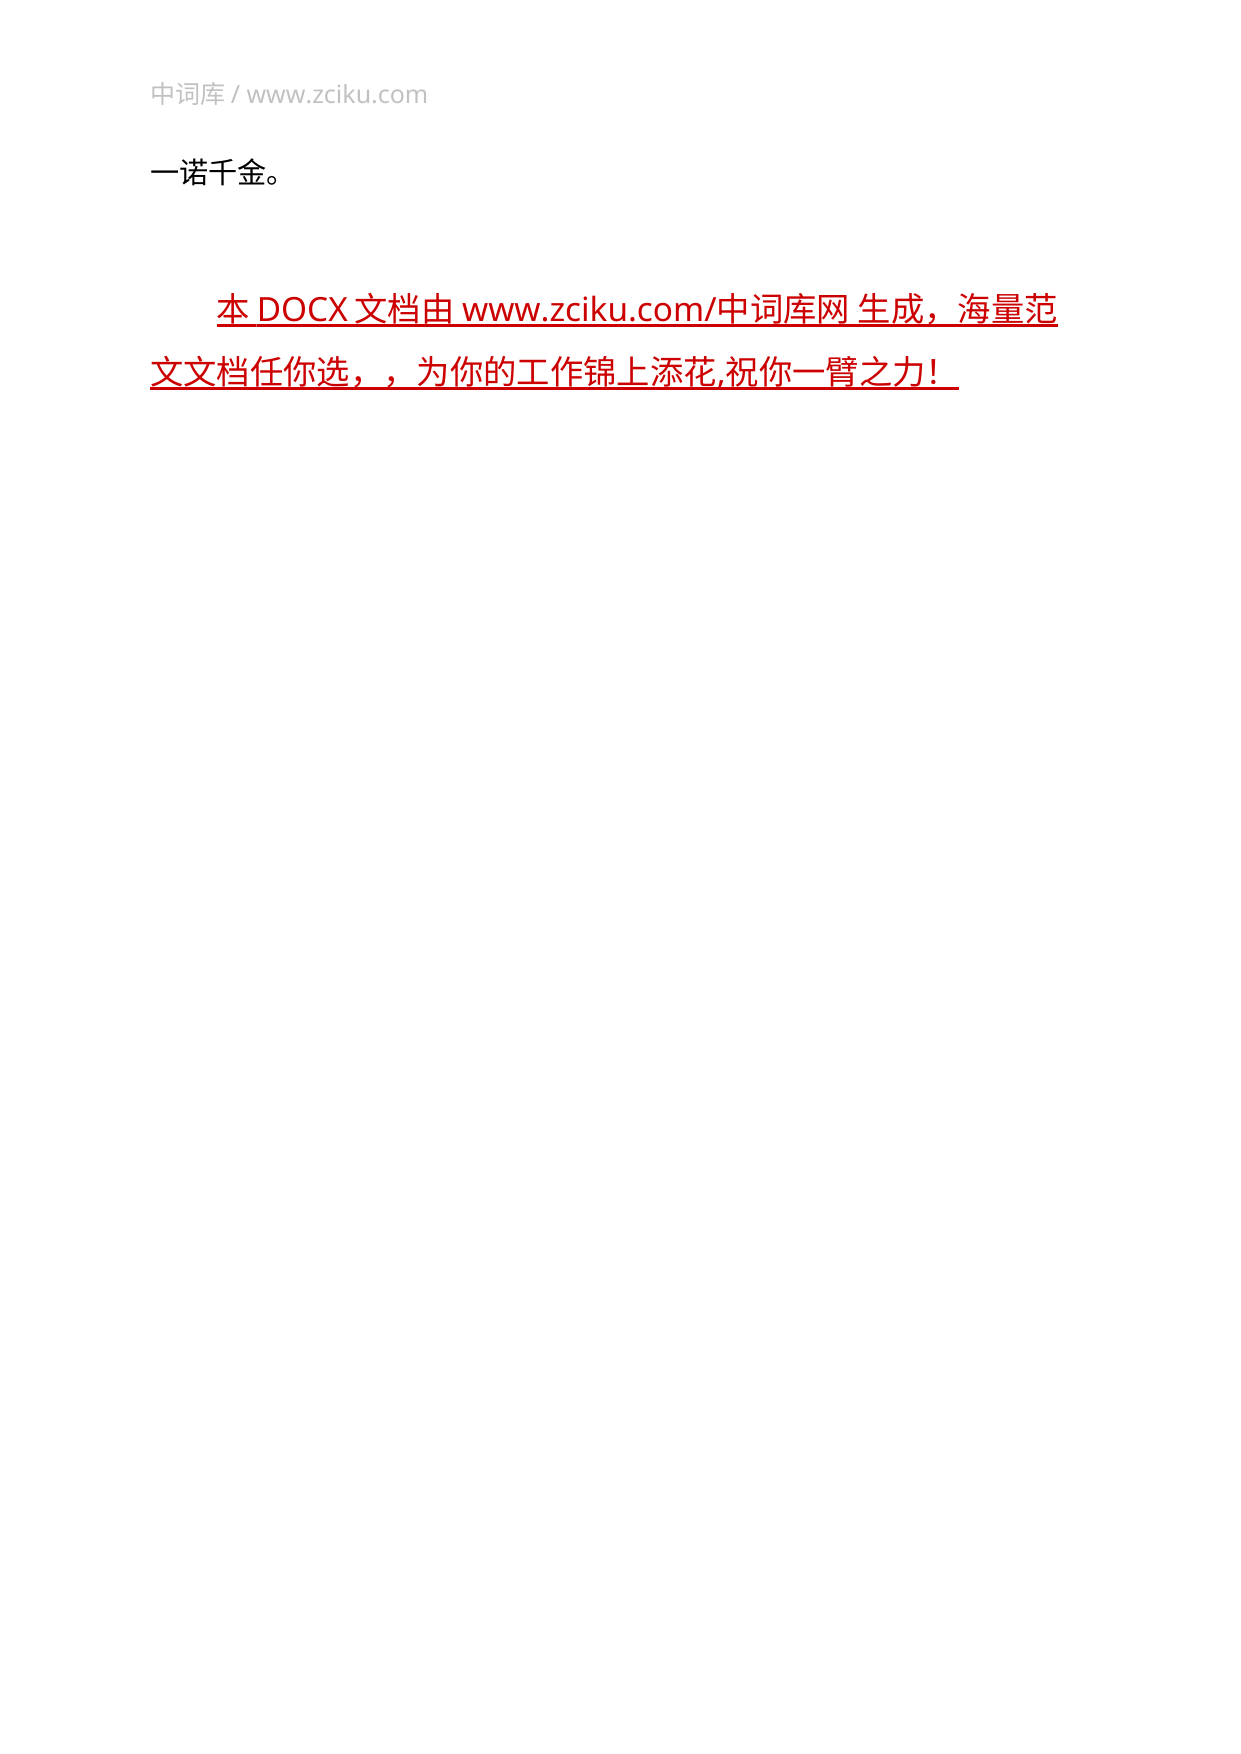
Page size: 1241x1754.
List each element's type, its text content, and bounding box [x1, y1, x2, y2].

text 本DOCX文档由 www.zciku.com/中词库网 生成，海量范文文档任你选，，为你的工作锦上添花,祝你一臂之力！ [150, 283, 1090, 394]
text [150, 150, 1090, 192]
